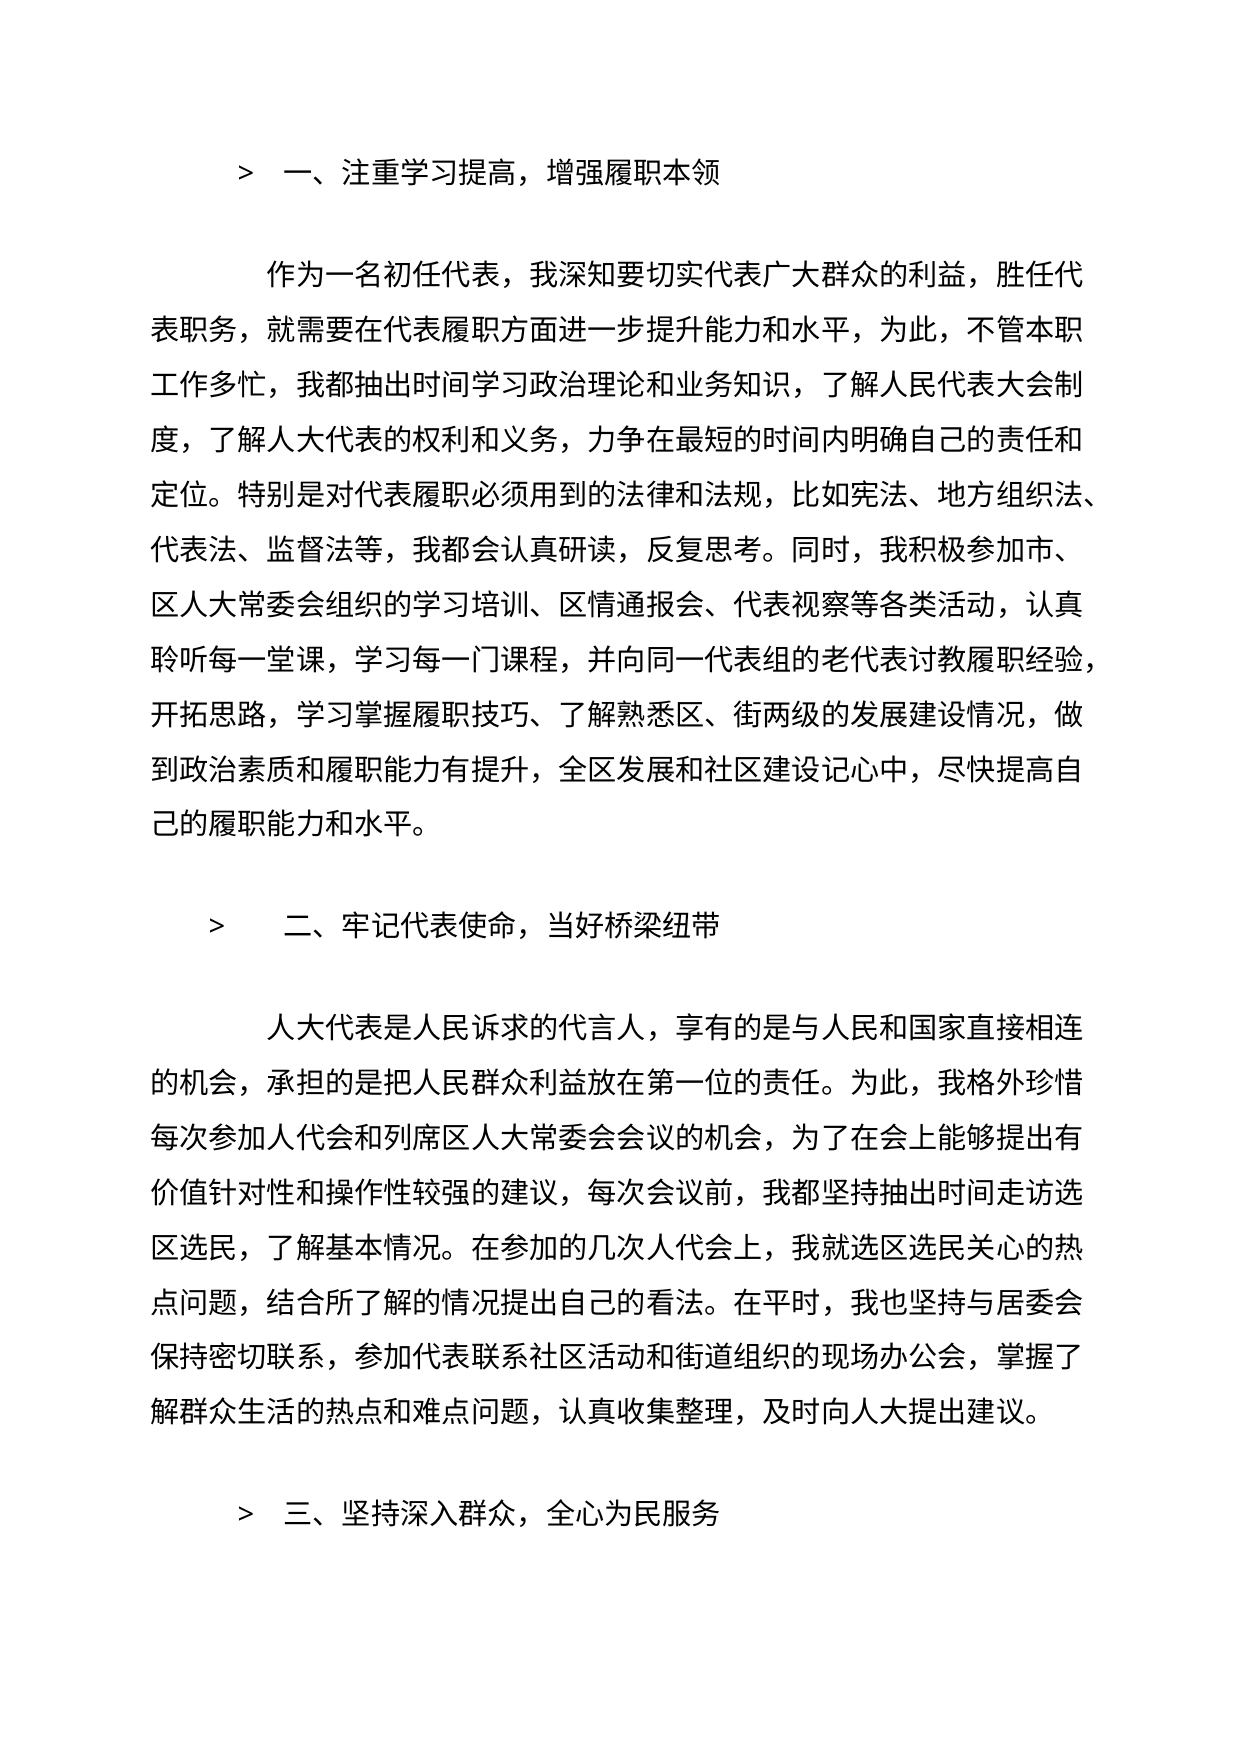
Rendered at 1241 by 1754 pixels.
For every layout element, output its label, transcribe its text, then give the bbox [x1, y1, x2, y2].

text 人大代表是人民诉求的代言人，享有的是与人民和国家直接相连的机会，承担的是把人民群众利益放在第一位的责任。为此，我格外珍惜每次参加人代会和列席区人大常委会会议的机会，为了在会上能够提出有价值针对性和操作性较强的建议，每次会议前，我都坚持抽出时间走访选区选民，了解基本情况。在参加的几次人代会上，我就选区选民关心的热点问题，结合所了解的情况提出自己的看法。在平时，我也坚持与居委会保持密切联系，参加代表联系社区活动和街道组织的现场办公会，掌握了解群众生活的热点和难点问题，认真收集整理，及时向人大提出建议。 [150, 1005, 1090, 1431]
text > 二、牢记代表使命，当好桥梁纽带 [150, 903, 1090, 945]
text > 三、坚持深入群众，全心为民服务 [150, 1491, 1090, 1533]
text > 一、注重学习提高，增强履职本领 [150, 150, 1090, 192]
text 作为一名初任代表，我深知要切实代表广大群众的利益，胜任代表职务，就需要在代表履职方面进一步提升能力和水平，为此，不管本职工作多忙，我都抽出时间学习政治理论和业务知识，了解人民代表大会制度，了解人大代表的权利和义务，力争在最短的时间内明确自己的责任和定位。特别是对代表履职必须用到的法律和法规，比如宪法、地方组织法、代表法、监督法等，我都会认真研读，反复思考。同时，我积极参加市、区人大常委会组织的学习培训、区情通报会、代表视察等各类活动，认真聆听每一堂课，学习每一门课程，并向同一代表组的老代表讨教履职经验，开拓思路，学习掌握履职技巧、了解熟悉区、街两级的发展建设情况，做到政治素质和履职能力有提升，全区发展和社区建设记心中，尽快提高自己的履职能力和水平。 [150, 252, 1090, 843]
